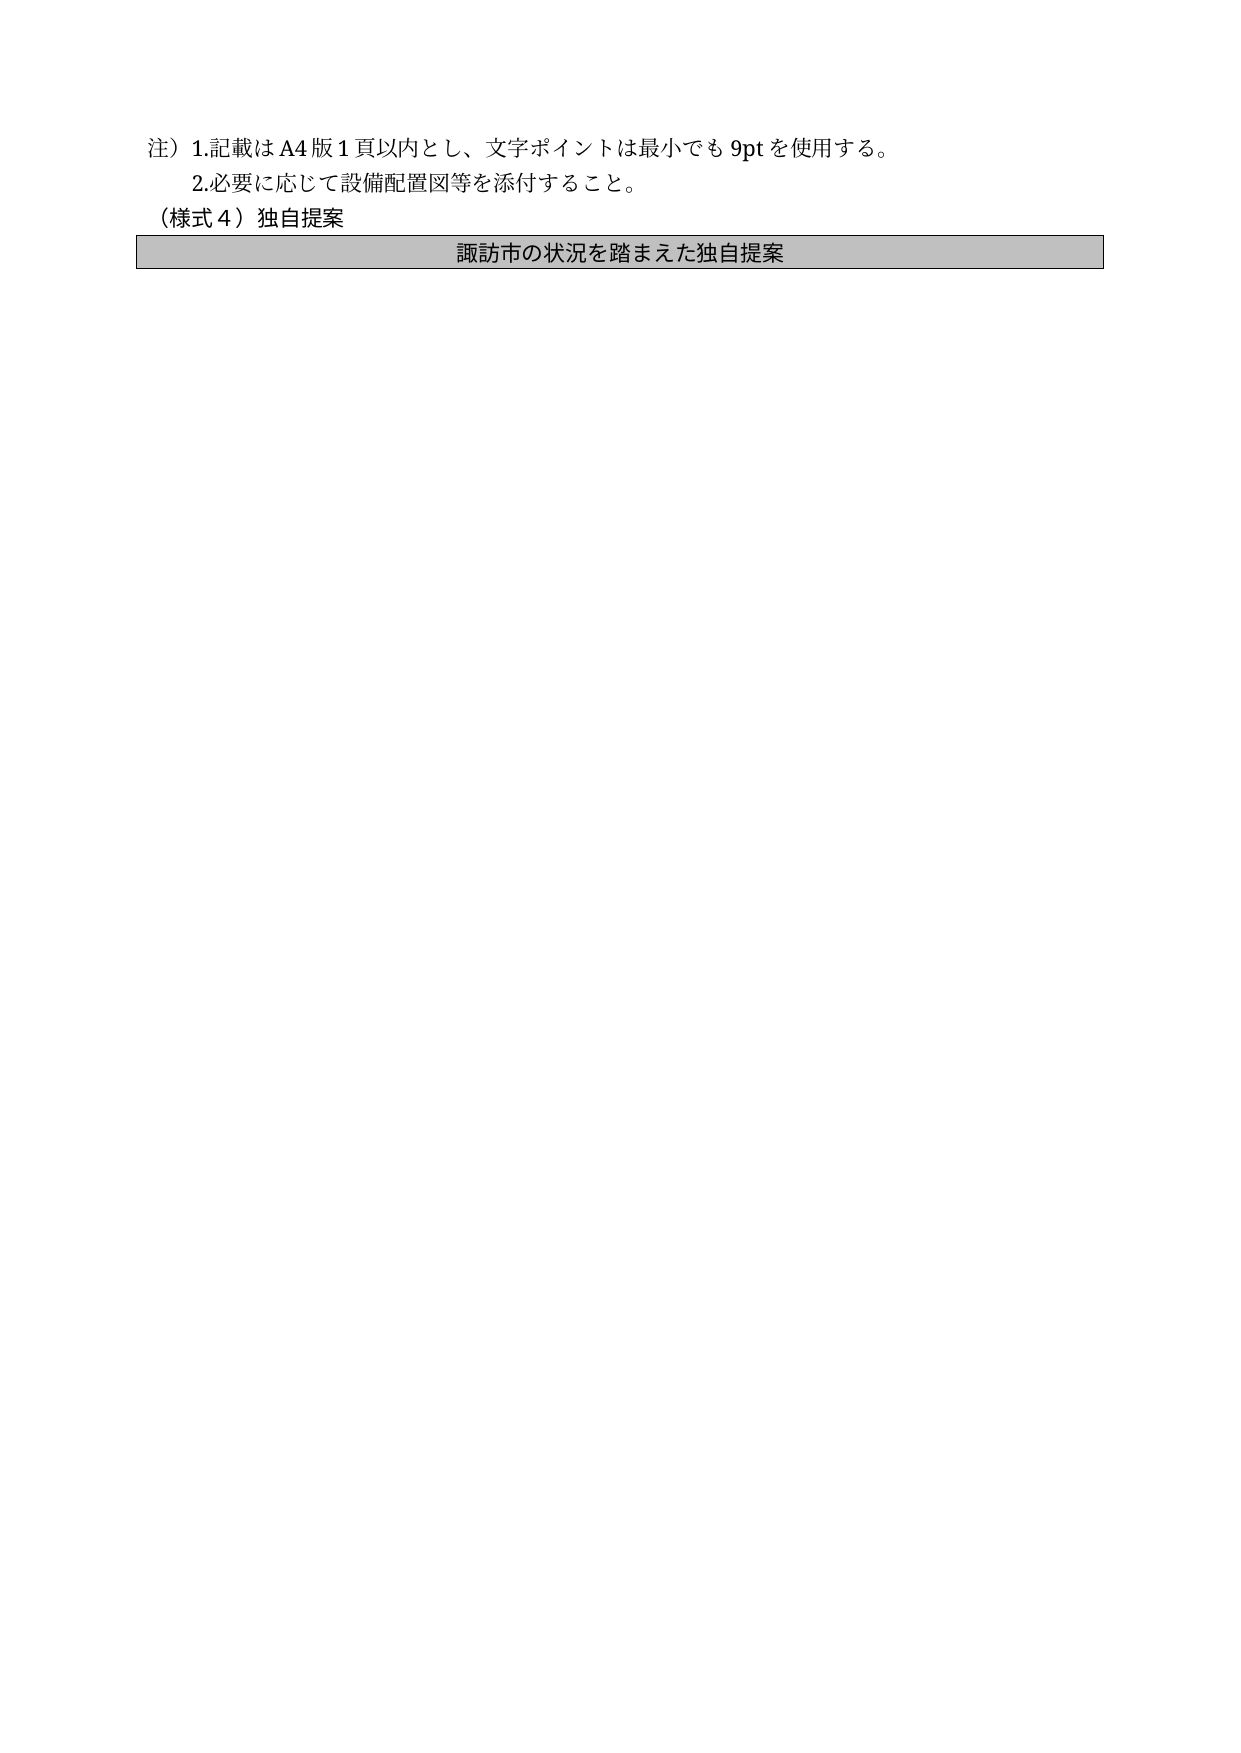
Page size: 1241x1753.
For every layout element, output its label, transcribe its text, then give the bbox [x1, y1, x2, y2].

text 2.必要に応じて設備配置図等を添付すること。 [148, 164, 1092, 199]
text 注）1.記載はA4版1頁以内とし、文字ポイントは最小でも9ptを使用する。 [148, 129, 1092, 164]
table_header 諏訪市の状況を踏まえた独自提案 [137, 236, 1103, 268]
text （様式４）独自提案 [148, 199, 1092, 234]
